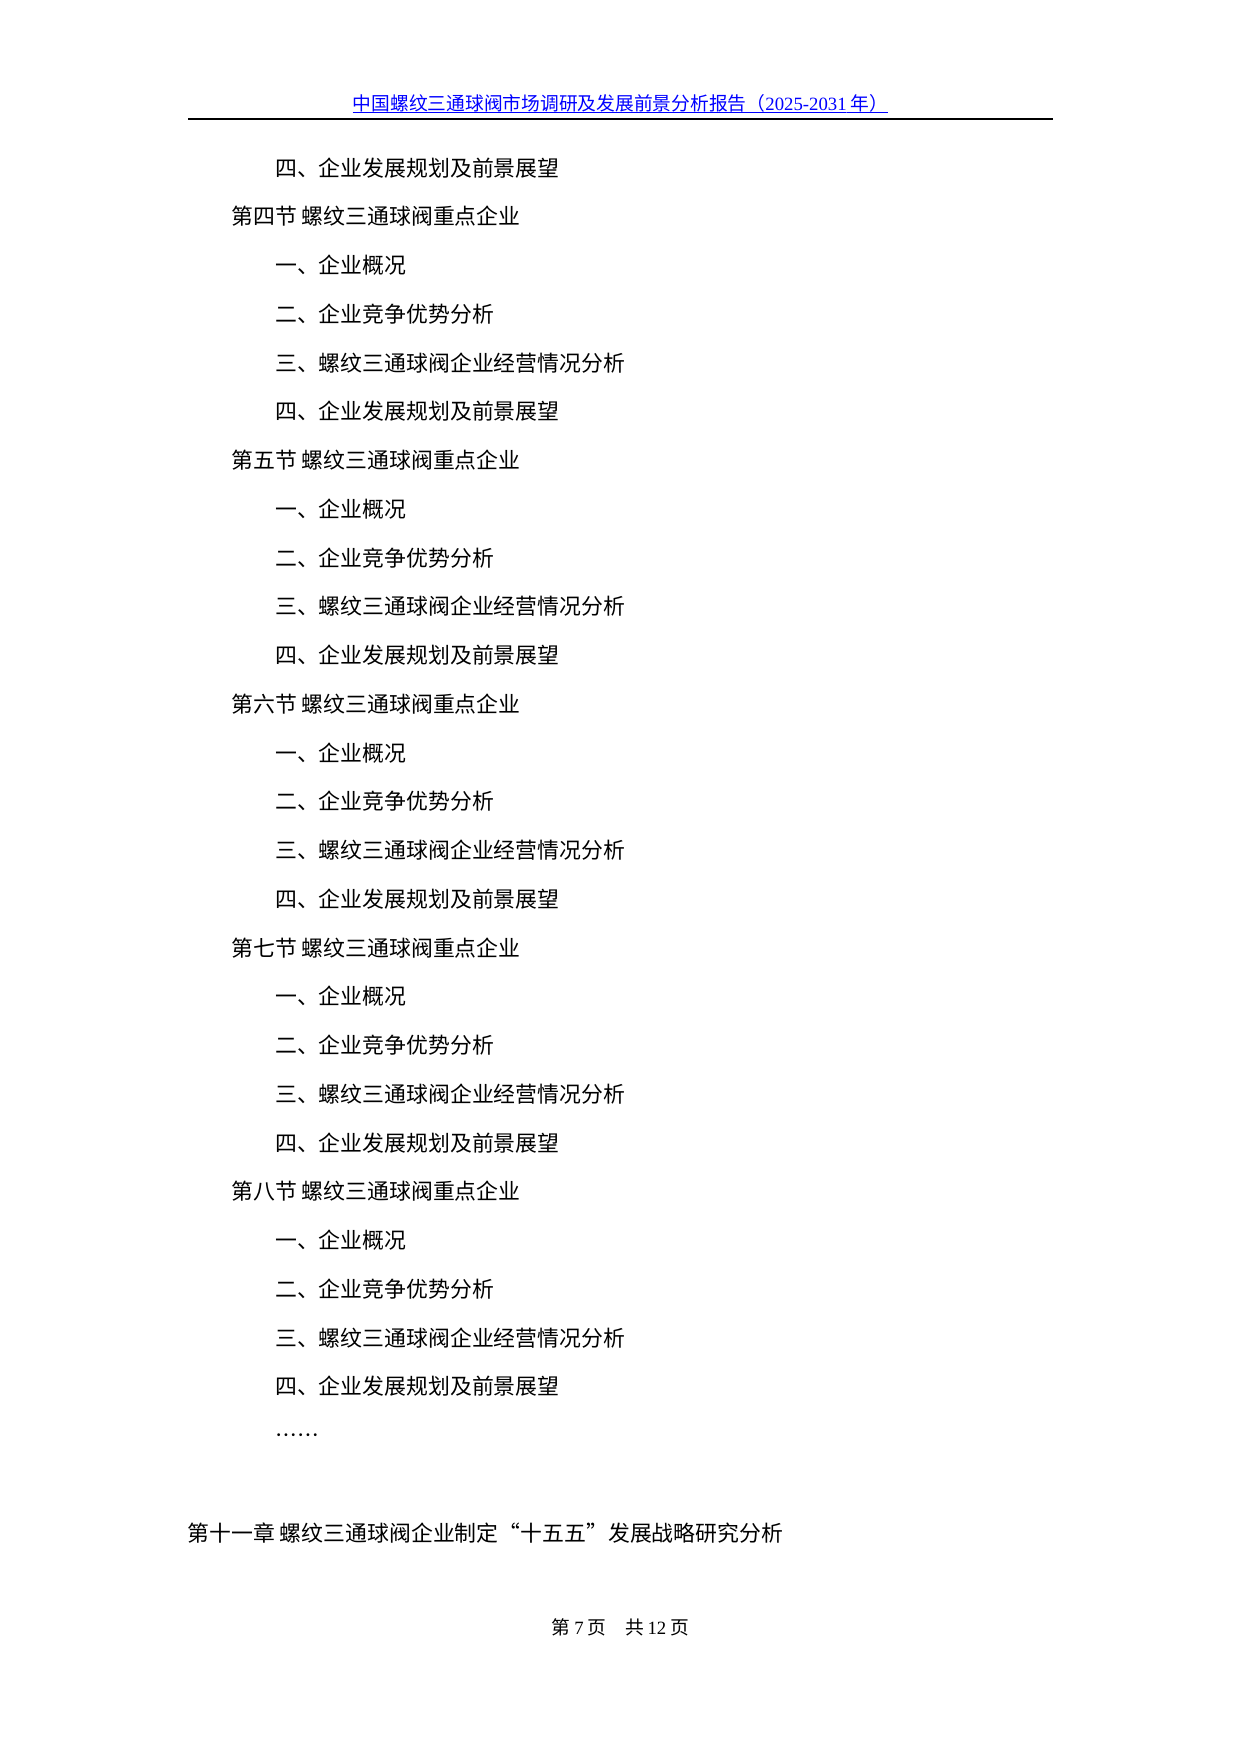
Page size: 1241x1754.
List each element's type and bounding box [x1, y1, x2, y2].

text [187, 150, 1053, 1548]
